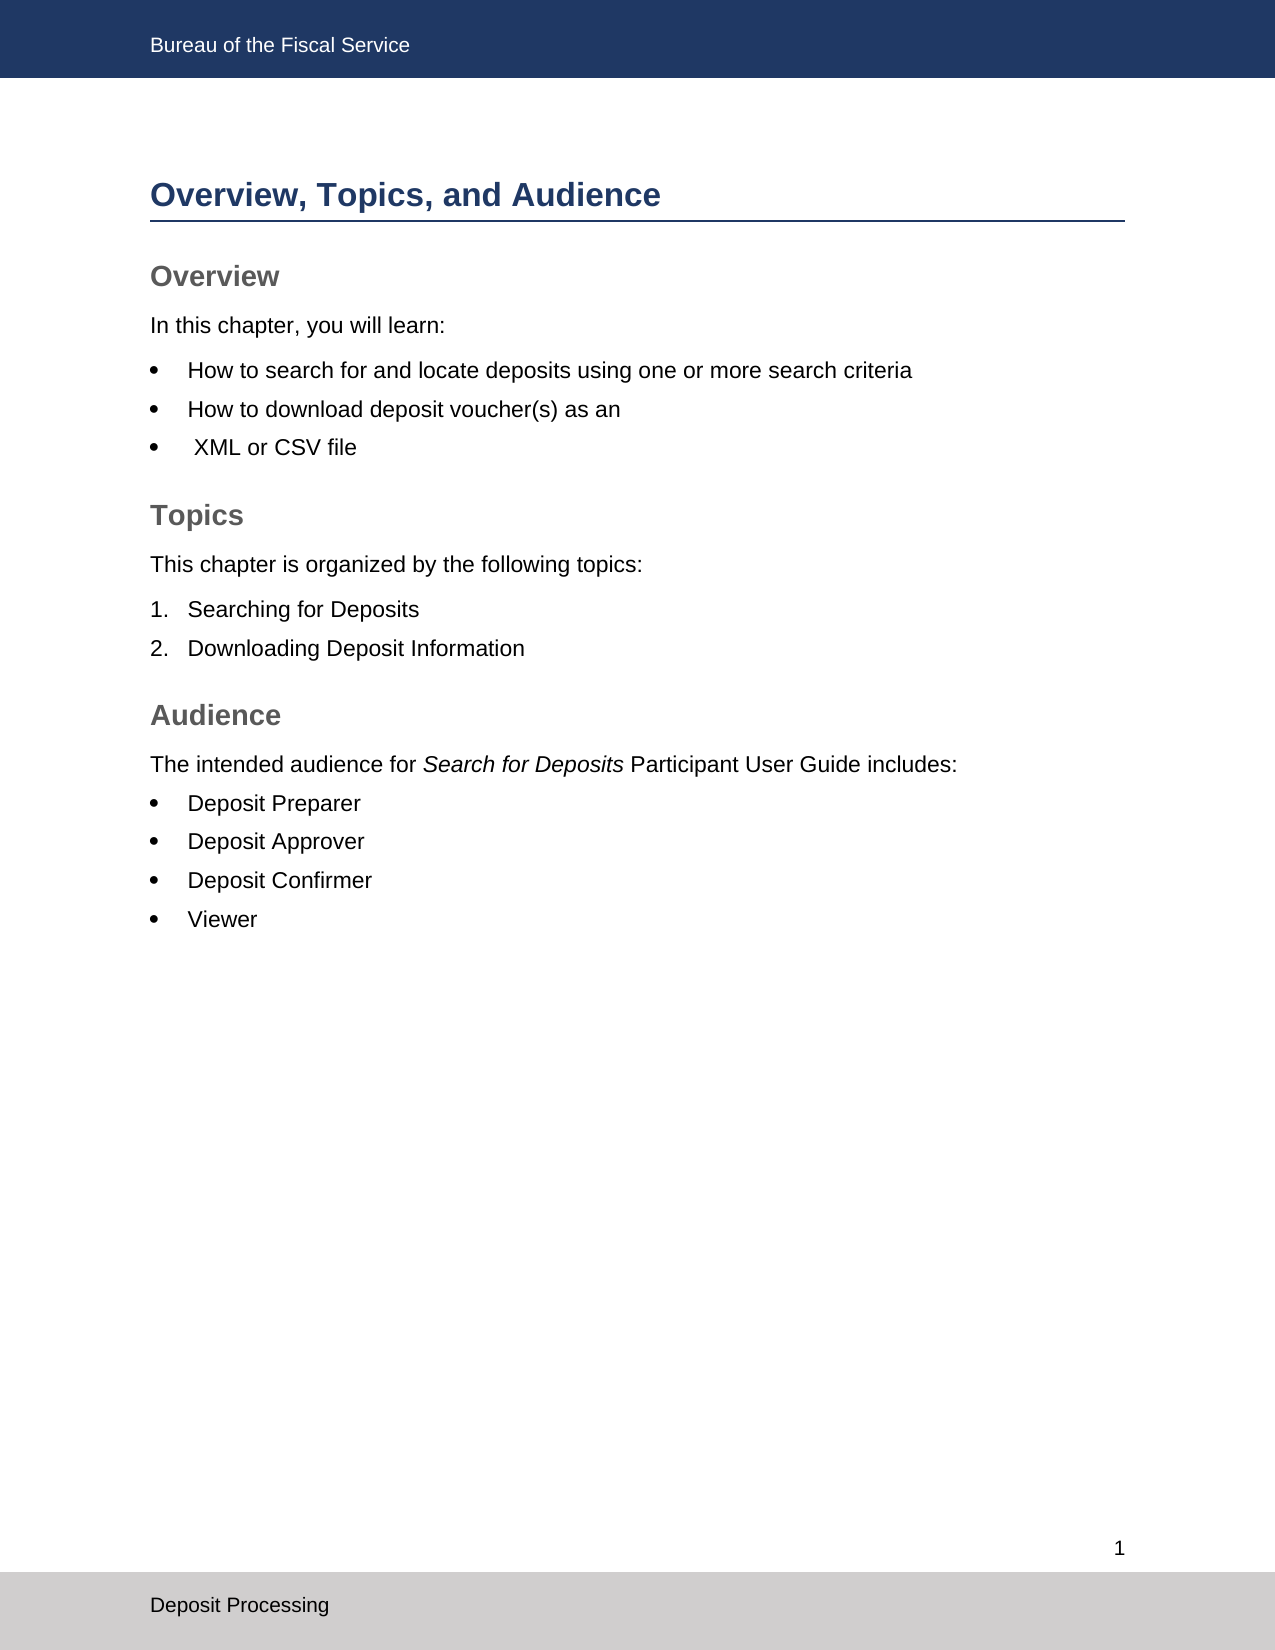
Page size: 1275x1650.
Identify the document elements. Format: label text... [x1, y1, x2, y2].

subtitle Overview [150, 259, 1125, 293]
subtitle Audience [150, 698, 1125, 732]
text The intended audience for Search for Deposits Participant User Guide includes: [150, 751, 1125, 777]
text How to download deposit voucher(s) as an [150, 396, 1125, 422]
list Searching for Deposits [150, 596, 1125, 622]
text This chapter is organized by the following topics: [150, 551, 1125, 577]
text Deposit Approver [150, 828, 1125, 855]
text In this chapter, you will learn: [150, 312, 1125, 338]
text Deposit Preparer [150, 789, 1125, 816]
text Viewer [150, 906, 1125, 932]
text Deposit Confirmer [150, 867, 1125, 893]
text XML or CSV file [150, 434, 1125, 461]
subtitle Overview, Topics, and Audience [150, 175, 1125, 220]
subtitle Topics [150, 498, 1125, 532]
text How to search for and locate deposits using one or more search criteria [150, 357, 1125, 383]
list Downloading Deposit Information [150, 634, 1125, 661]
